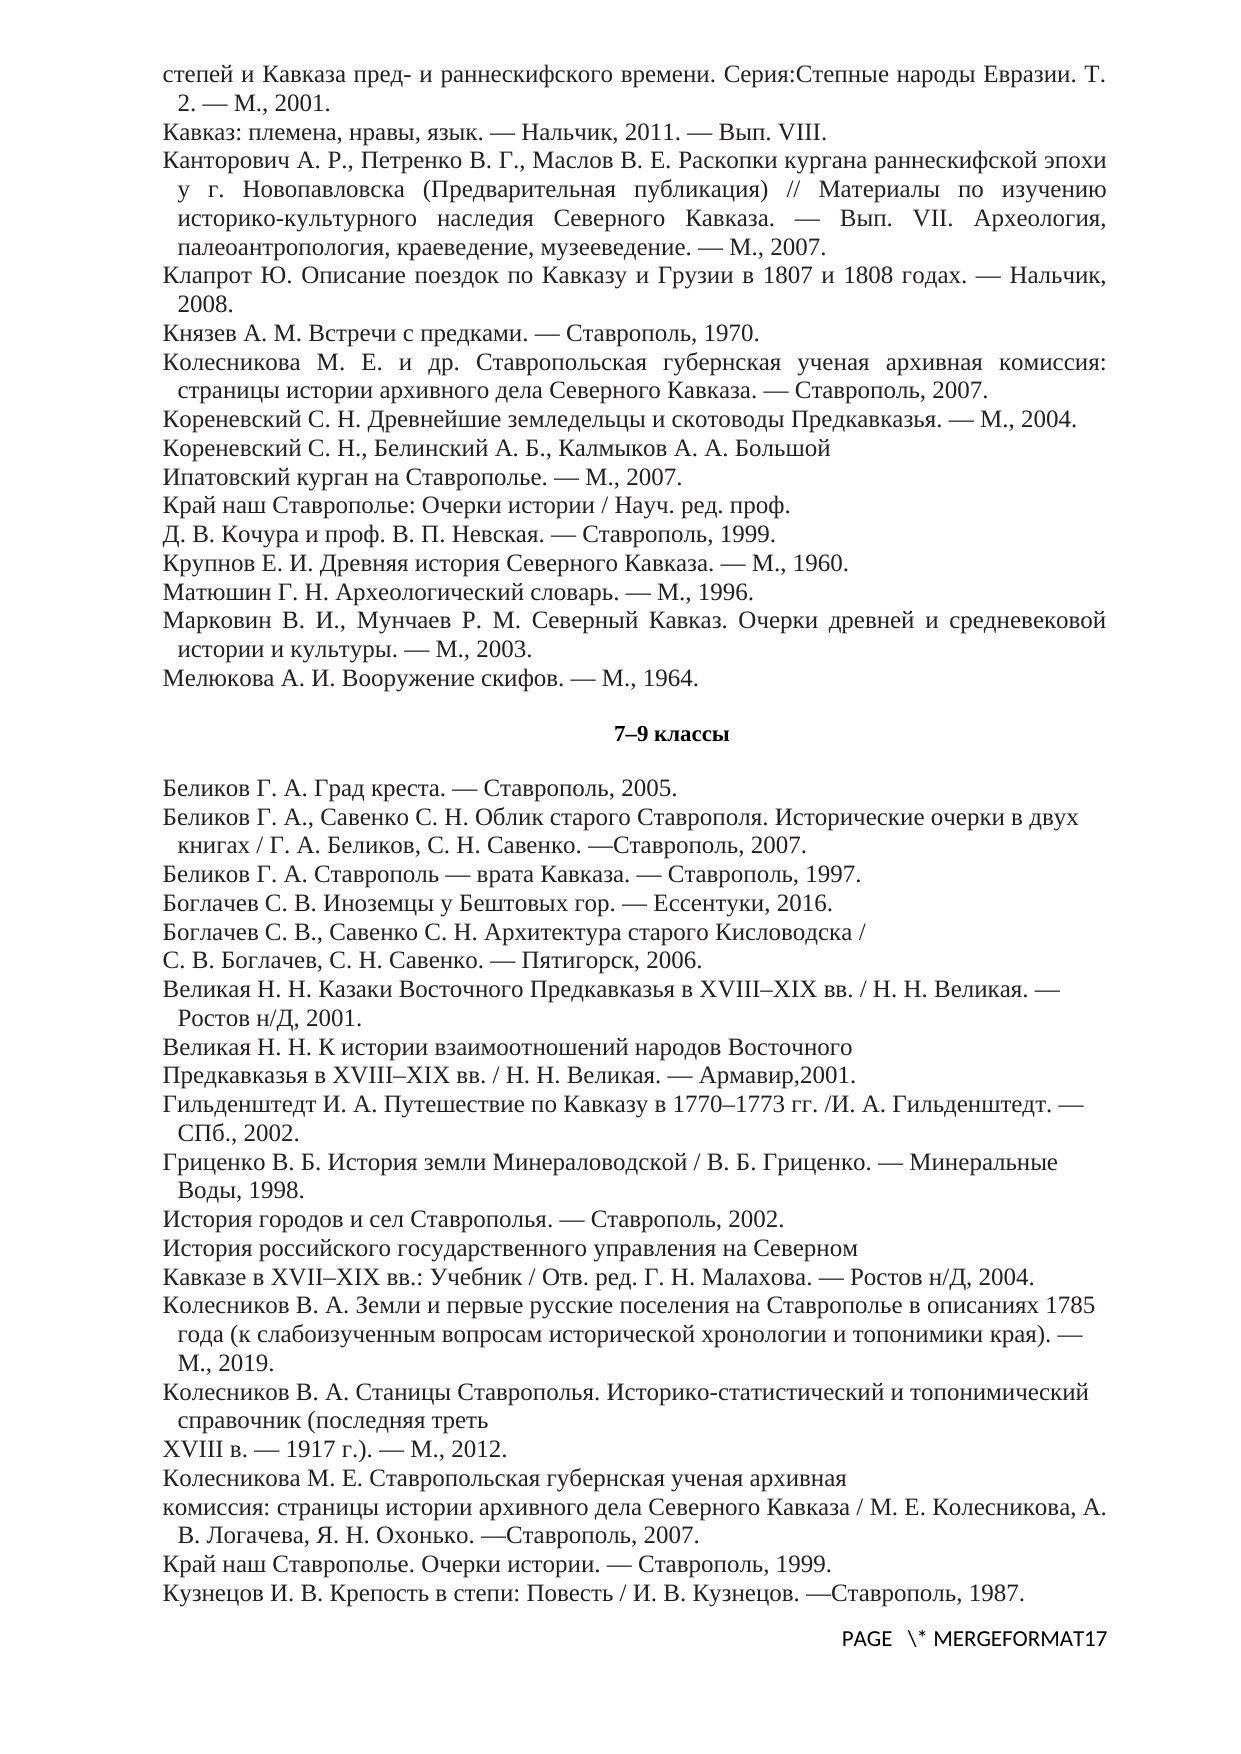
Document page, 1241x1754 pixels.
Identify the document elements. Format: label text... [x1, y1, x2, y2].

text Колесникова М. Е. Ставропольская губернская ученая архивная [162, 1463, 1107, 1492]
text степей и Кавказа пред- и раннескифского времени. Серия:Степные народы Евразии. Т. 2. — М., 2001. [162, 59, 1107, 117]
text Край наш Ставрополье. Очерки истории. — Ставрополь, 1999. [162, 1549, 1107, 1578]
text История городов и сел Ставрополья. — Ставрополь, 2002. [162, 1204, 1107, 1233]
text Гильденштедт И. А. Путешествие по Кавказу в 1770–1773 гг. /И. А. Гильденштедт. — СПб., 2002. [162, 1089, 1107, 1147]
text Великая Н. Н. Казаки Восточного Предкавказья в XVIII–XIX вв. / Н. Н. Великая. — Ростов н/Д, 2001. [162, 974, 1107, 1032]
text Колесников В. А. Станицы Ставрополья. Историко-статистический и топонимический справочник (последняя треть [162, 1377, 1107, 1434]
text Клапрот Ю. Описание поездок по Кавказу и Грузии в 1807 и 1808 годах. — Нальчик, 2008. [162, 260, 1107, 318]
text XVIII в. — 1917 г.). — М., 2012. [162, 1434, 1107, 1463]
text Гриценко В. Б. История земли Минераловодской / В. Б. Гриценко. — Минеральные Воды, 1998. [162, 1147, 1107, 1204]
text Беликов Г. А. Ставрополь — врата Кавказа. — Ставрополь, 1997. [162, 859, 1107, 888]
text Кузнецов И. В. Крепость в степи: Повесть / И. В. Кузнецов. —Ставрополь, 1987. [162, 1578, 1107, 1607]
text Князев А. М. Встречи с предками. — Ставрополь, 1970. [162, 318, 1107, 347]
text Д. В. Кочура и проф. В. П. Невская. — Ставрополь, 1999. [162, 519, 1107, 548]
text Край наш Ставрополье: Очерки истории / Науч. ред. проф. [162, 490, 1107, 519]
text Беликов Г. А. Град креста. — Ставрополь, 2005. [162, 773, 1107, 802]
text Великая Н. Н. К истории взаимоотношений народов Восточного [162, 1032, 1107, 1061]
text Боглачев С. В., Савенко С. Н. Архитектура старого Кисловодска / [162, 917, 1107, 946]
text Марковин В. И., Мунчаев Р. М. Северный Кавказ. Очерки древней и средневековой истории и культуры. — М., 2003. [162, 605, 1107, 663]
text Кавказе в XVII–XIX вв.: Учебник / Отв. ред. Г. Н. Малахова. — Ростов н/Д, 2004. [162, 1262, 1107, 1291]
text 7–9 классы [177, 720, 1107, 747]
text Кореневский С. Н., Белинский А. Б., Калмыков А. А. Большой [162, 433, 1107, 462]
text Колесникова М. Е. и др. Ставропольская губернская ученая архивная комиссия: страницы истории архивного дела Северного Кавказа. — Ставрополь, 2007. [162, 347, 1107, 404]
text Предкавказья в XVIII–XIX вв. / Н. Н. Великая. — Армавир,2001. [162, 1061, 1107, 1089]
text Боглачев С. В. Иноземцы у Бештовых гор. — Ессентуки, 2016. [162, 888, 1107, 917]
text Колесников В. А. Земли и первые русские поселения на Ставрополье в описаниях 1785 года (к слабоизученным вопросам исторической хронологии и топонимики края). — М., 2019. [162, 1291, 1107, 1377]
text Кореневский С. Н. Древнейшие земледельцы и скотоводы Предкавказья. — М., 2004. [162, 404, 1107, 433]
text Беликов Г. А., Савенко С. Н. Облик старого Ставрополя. Исторические очерки в двух книгах / Г. А. Беликов, С. Н. Савенко. —Ставрополь, 2007. [162, 802, 1107, 859]
text Матюшин Г. Н. Археологический словарь. — М., 1996. [162, 577, 1107, 605]
text Крупнов Е. И. Древняя история Северного Кавказа. — М., 1960. [162, 548, 1107, 577]
text История российского государственного управления на Северном [162, 1233, 1107, 1262]
text Кавказ: племена, нравы, язык. — Нальчик, 2011. — Вып. VIII. [162, 117, 1107, 145]
text комиссия: страницы истории архивного дела Северного Кавказа / М. Е. Колесникова, А. В. Логачева, Я. Н. Охонько. —Ставрополь, 2007. [162, 1492, 1107, 1549]
text Канторович А. Р., Петренко В. Г., Маслов В. Е. Раскопки кургана раннескифской эпохи у г. Новопавловска (Предварительная публикация) // Материалы по изучению историко-культурного наследия Северного Кавказа. — Вып. VII. Археология, палеоантропология, краеведение, музееведение. — М., 2007. [162, 145, 1107, 260]
text Ипатовский курган на Ставрополье. — М., 2007. [162, 462, 1107, 490]
text Мелюкова А. И. Вооружение скифов. — М., 1964. [162, 663, 1107, 692]
text С. В. Боглачев, С. Н. Савенко. — Пятигорск, 2006. [162, 946, 1107, 974]
